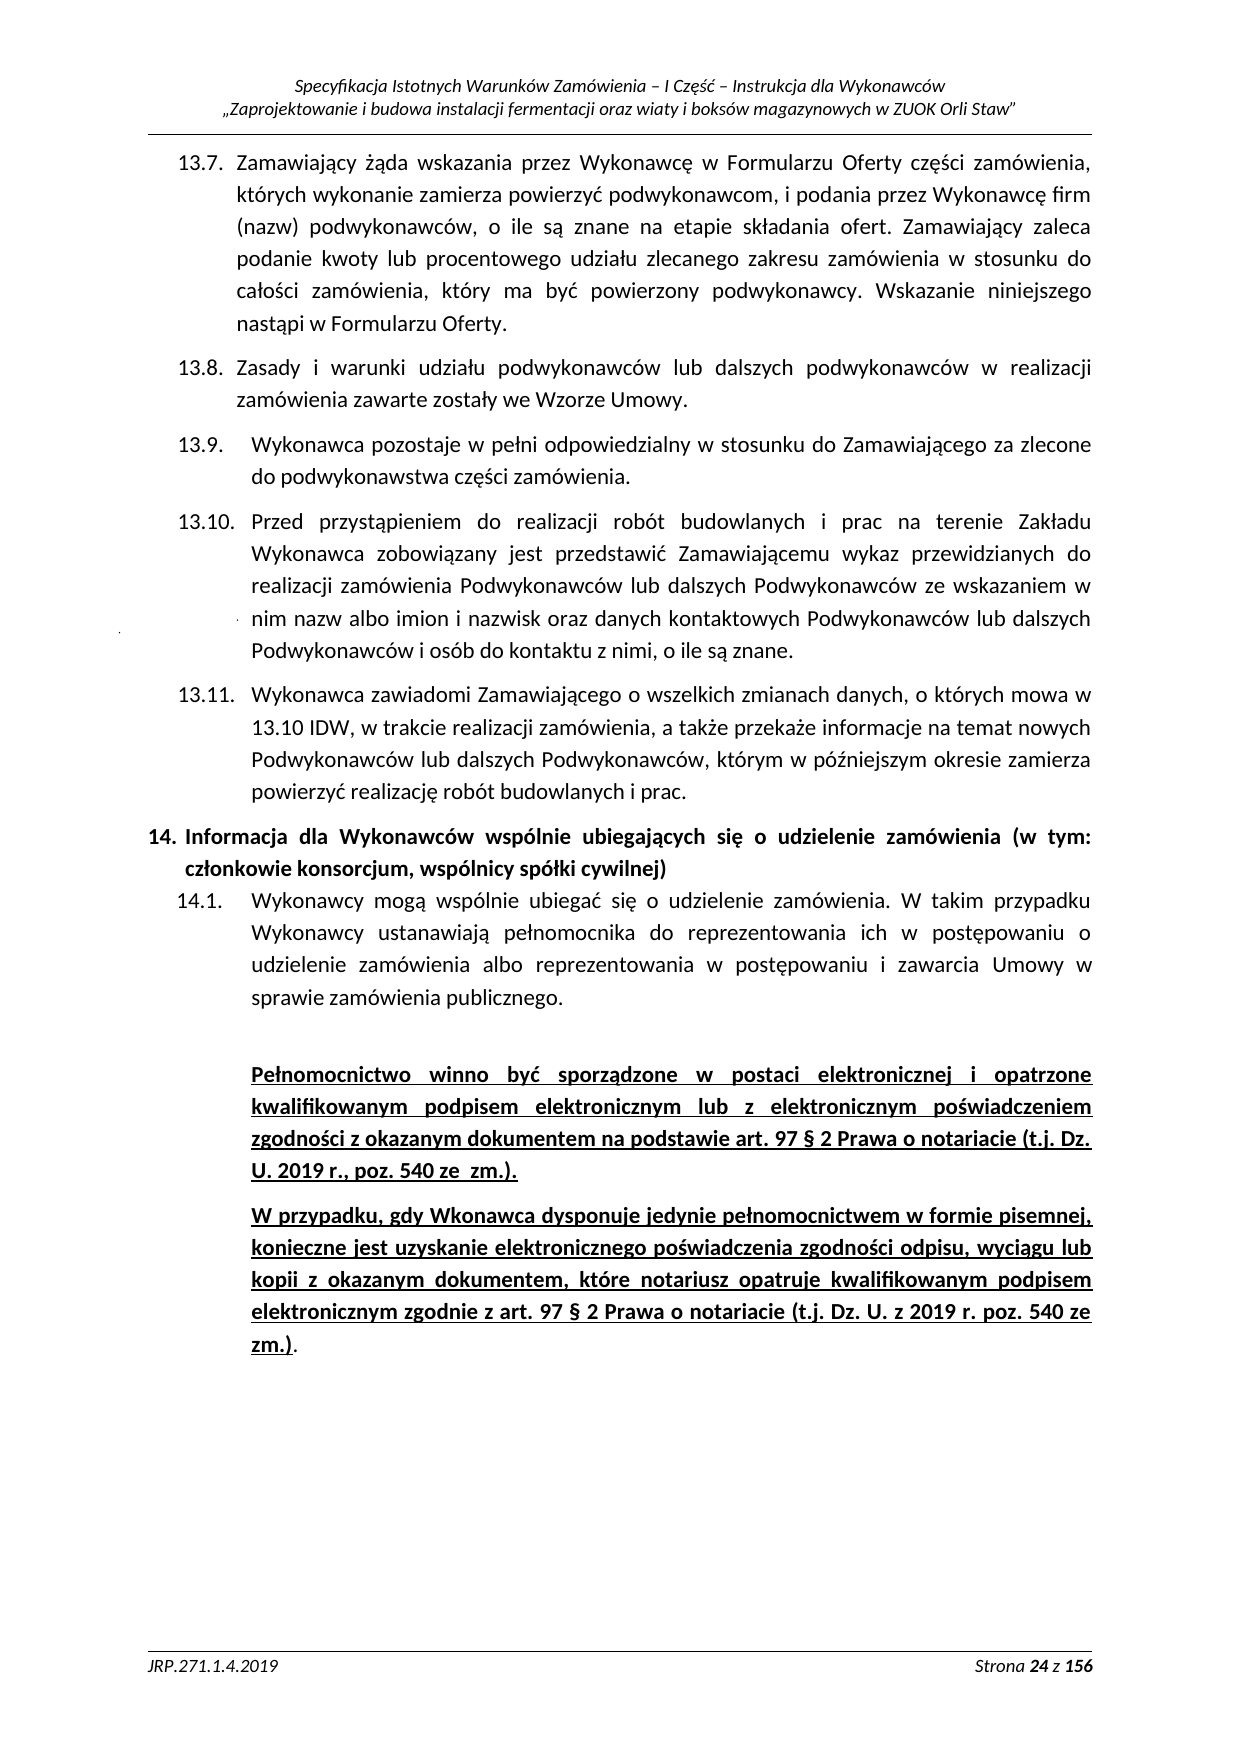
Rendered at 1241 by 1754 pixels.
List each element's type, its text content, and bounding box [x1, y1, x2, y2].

list Zasady i warunki udziału podwykonawców lub dalszych podwykonawców w realizacji zamówienia zawarte zostały we Wzorze Umowy. [177, 353, 1092, 414]
list Pełnomocnictwo winno być sporządzone w postaci elektronicznej i opatrzone kwalifikowanym podpisem elektronicznym lub z elektronicznym poświadczeniem zgodności z okazanym dokumentem na podstawie art. 97 § 2 Prawa o notariacie (t.j. Dz. U. 2019 r., poz. 540 ze zm.). [251, 1060, 1092, 1084]
list W przypadku, gdy Wkonawca dysponuje jedynie pełnomocnictwem w formie pisemnej, konieczne jest uzyskanie elektronicznego poświadczenia zgodności odpisu, wyciągu lub kopii z okazanym dokumentem, które notariusz opatruje kwalifikowanym podpisem elektronicznym zgodnie z art. 97 § 2 Prawa o notariacie (t.j. Dz. U. z 2019 r. poz. 540 ze zm.). [251, 1259, 1092, 1289]
list W przypadku, gdy Wkonawca dysponuje jedynie pełnomocnictwem w formie pisemnej, konieczne jest uzyskanie elektronicznego poświadczenia zgodności odpisu, wyciągu lub kopii z okazanym dokumentem, które notariusz opatruje kwalifikowanym podpisem elektronicznym zgodnie z art. 97 § 2 Prawa o notariacie (t.j. Dz. U. z 2019 r. poz. 540 ze zm.). [251, 1323, 1092, 1358]
list Zamawiający żąda wskazania przez Wykonawcę w Formularzu Oferty części zamówienia, których wykonanie zamierza powierzyć podwykonawcom, i podania przez Wykonawcę firm (nazw) podwykonawców, o ile są znane na etapie składania ofert. Zamawiający zaleca podanie kwoty lub procentowego udziału zlecanego zakresu zamówienia w stosunku do całości zamówienia, który ma być powierzony podwykonawcy. Wskazanie niniejszego nastąpi w Formularzu Oferty. [177, 148, 1092, 337]
list Pełnomocnictwo winno być sporządzone w postaci elektronicznej i opatrzone kwalifikowanym podpisem elektronicznym lub z elektronicznym poświadczeniem zgodności z okazanym dokumentem na podstawie art. 97 § 2 Prawa o notariacie (t.j. Dz. U. 2019 r., poz. 540 ze zm.). [251, 1117, 1092, 1148]
list Pełnomocnictwo winno być sporządzone w postaci elektronicznej i opatrzone kwalifikowanym podpisem elektronicznym lub z elektronicznym poświadczeniem zgodności z okazanym dokumentem na podstawie art. 97 § 2 Prawa o notariacie (t.j. Dz. U. 2019 r., poz. 540 ze zm.). [251, 1150, 1092, 1184]
list Wykonawca zawiadomi Zamawiającego o wszelkich zmianach danych, o których mowa w 13.10 IDW, w trakcie realizacji zamówienia, a także przekaże informacje na temat nowych Podwykonawców lub dalszych Podwykonawców, którym w późniejszym okresie zamierza powierzyć realizację robót budowlanych i prac. [177, 681, 1092, 805]
list W przypadku, gdy Wkonawca dysponuje jedynie pełnomocnictwem w formie pisemnej, konieczne jest uzyskanie elektronicznego poświadczenia zgodności odpisu, wyciągu lub kopii z okazanym dokumentem, które notariusz opatruje kwalifikowanym podpisem elektronicznym zgodnie z art. 97 § 2 Prawa o notariacie (t.j. Dz. U. z 2019 r. poz. 540 ze zm.). [251, 1291, 1092, 1322]
list Przed przystąpieniem do realizacji robót budowlanych i prac na terenie Zakładu Wykonawca zobowiązany jest przedstawić Zamawiającemu wykaz przewidzianych do realizacji zamówienia Podwykonawców lub dalszych Podwykonawców ze wskazaniem w nim nazw albo imion i nazwisk oraz danych kontaktowych Podwykonawców lub dalszych Podwykonawców i osób do kontaktu z nimi, o ile są znane. [177, 507, 1092, 664]
list Wykonawcy mogą wspólnie ubiegać się o udzielenie zamówienia. W takim przypadku Wykonawcy ustanawiają pełnomocnika do reprezentowania ich w postępowaniu o udzielenie zamówienia albo reprezentowania w postępowaniu i zawarcia Umowy w sprawie zamówienia publicznego. [176, 886, 1092, 1011]
list Pełnomocnictwo winno być sporządzone w postaci elektronicznej i opatrzone kwalifikowanym podpisem elektronicznym lub z elektronicznym poświadczeniem zgodności z okazanym dokumentem na podstawie art. 97 § 2 Prawa o notariacie (t.j. Dz. U. 2019 r., poz. 540 ze zm.). [251, 1085, 1092, 1116]
list W przypadku, gdy Wkonawca dysponuje jedynie pełnomocnictwem w formie pisemnej, konieczne jest uzyskanie elektronicznego poświadczenia zgodności odpisu, wyciągu lub kopii z okazanym dokumentem, które notariusz opatruje kwalifikowanym podpisem elektronicznym zgodnie z art. 97 § 2 Prawa o notariacie (t.j. Dz. U. z 2019 r. poz. 540 ze zm.). [251, 1227, 1092, 1257]
list Wykonawca pozostaje w pełni odpowiedzialny w stosunku do Zamawiającego za zlecone do podwykonawstwa części zamówienia. [177, 430, 1092, 491]
text Informacja dla Wykonawców wspólnie ubiegających się o udzielenie zamówienia (w tym: członkowie konsorcjum, wspólnicy spółki cywilnej) [148, 822, 1092, 882]
